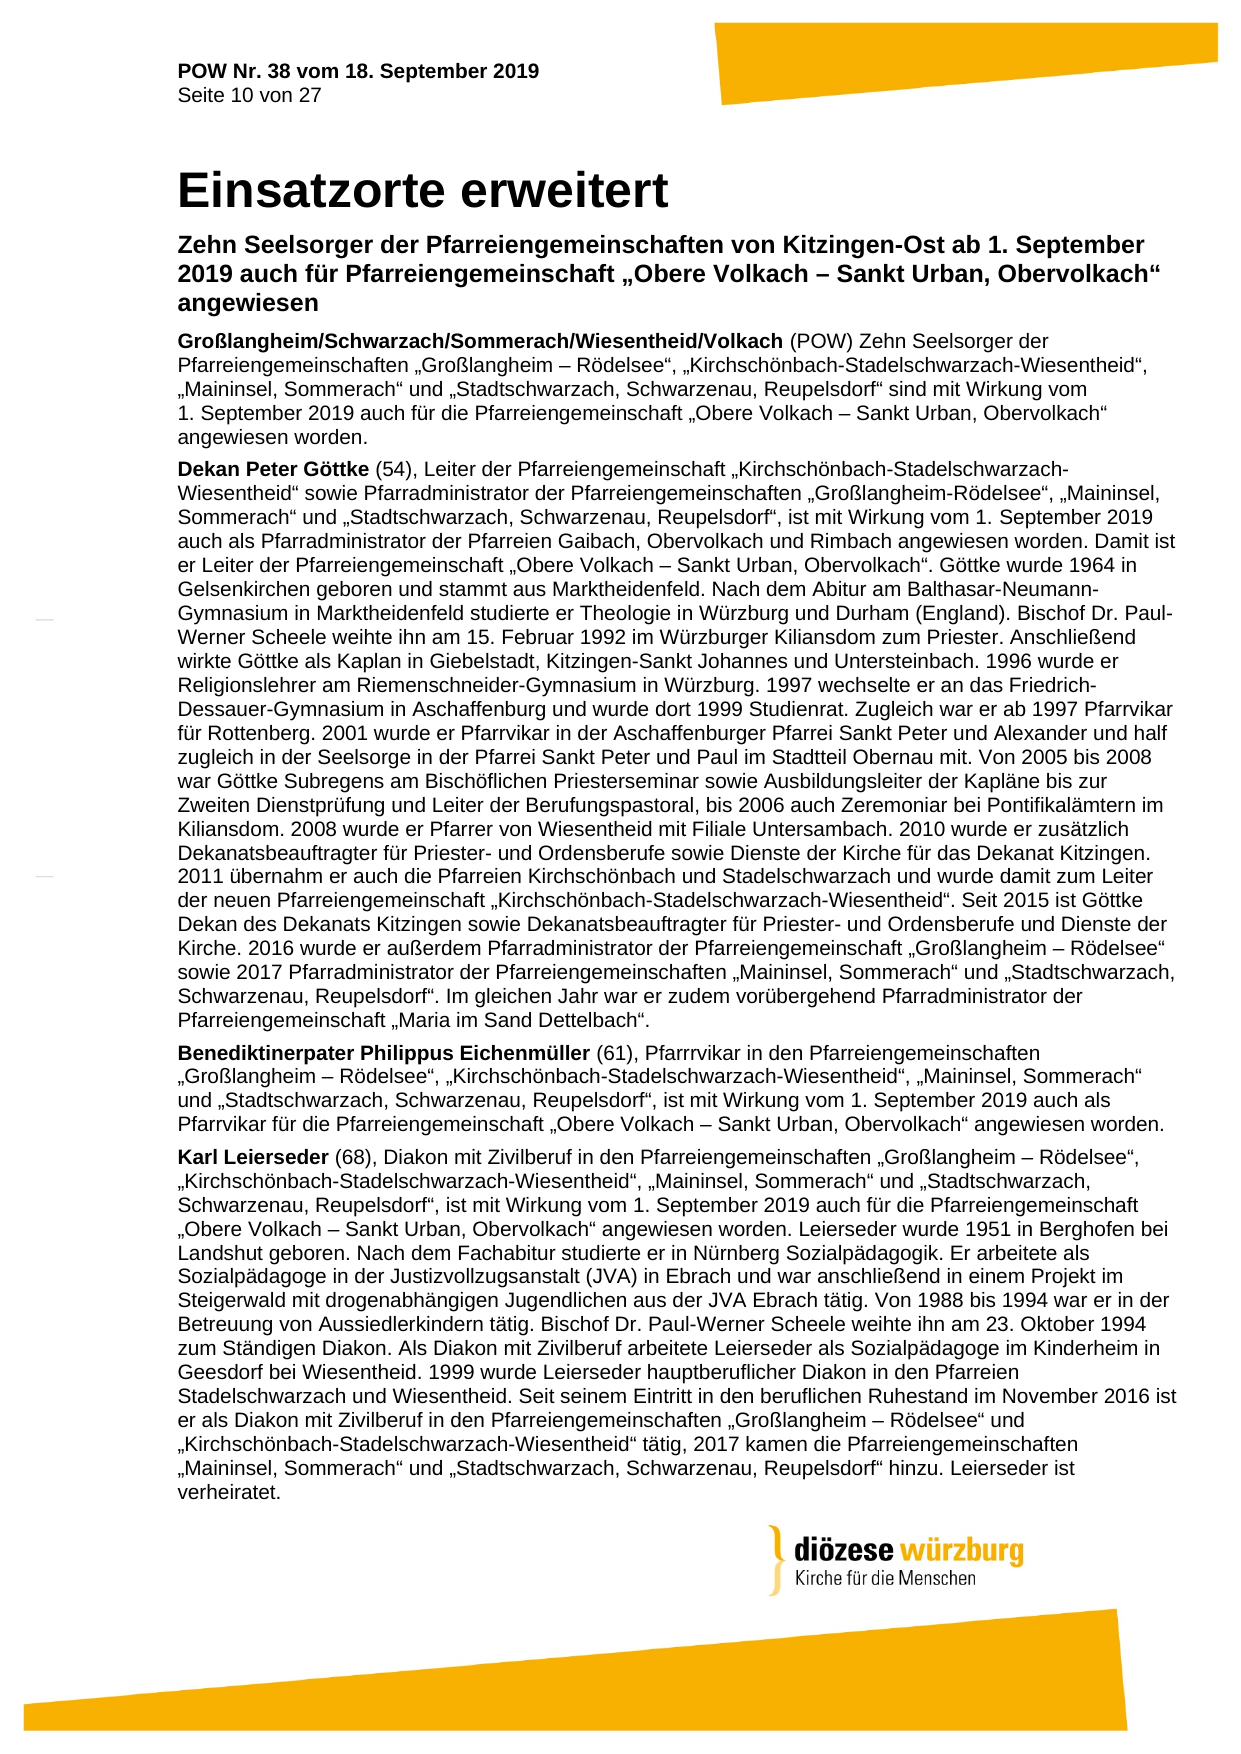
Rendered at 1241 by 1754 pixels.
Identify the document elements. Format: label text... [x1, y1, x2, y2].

subtitle Einsatzorte erweitert [177, 160, 1181, 218]
text Dekan Peter Göttke (54), Leiter der Pfarreiengemeinschaft „Kirchschönbach-Stadelschwarzach-Wiesentheid“ sowie Pfarradministrator der Pfarreiengemeinschaften „Großlangheim-Rödelsee“, „Maininsel, Sommerach“ und „Stadtschwarzach, Schwarzenau, Reupelsdorf“, ist mit Wirkung vom 1. September 2019 auch als Pfarradministrator der Pfarreien Gaibach, Obervolkach und Rimbach angewiesen worden. Damit ist er Leiter der Pfarreiengemeinschaft „Obere Volkach – Sankt Urban, Obervolkach“. Göttke wurde 1964 in Gelsenkirchen geboren und stammt aus Marktheidenfeld. Nach dem Abitur am Balthasar-Neumann-Gymnasium in Marktheidenfeld studierte er Theologie in Würzburg und Durham (England). Bischof Dr. Paul-Werner Scheele weihte ihn am 15. Februar 1992 im Würzburger Kiliansdom zum Priester. Anschließend wirkte Göttke als Kaplan in Giebelstadt, Kitzingen-Sankt Johannes und Untersteinbach. 1996 wurde er Religionslehrer am Riemenschneider-Gymnasium in Würzburg. 1997 wechselte er an das Friedrich-Dessauer-Gymnasium in Aschaffenburg und wurde dort 1999 Studienrat. Zugleich war er ab 1997 Pfarrvikar für Rottenberg. 2001 wurde er Pfarrvikar in der Aschaffenburger Pfarrei Sankt Peter und Alexander und half zugleich in der Seelsorge in der Pfarrei Sankt Peter und Paul im Stadtteil Obernau mit. Von 2005 bis 2008 war Göttke Subregens am Bischöflichen Priesterseminar sowie Ausbildungsleiter der Kapläne bis zur Zweiten Dienstprüfung und Leiter der Berufungspastoral, bis 2006 auch Zeremoniar bei Pontifikalämtern im Kiliansdom. 2008 wurde er Pfarrer von Wiesentheid mit Filiale Untersambach. 2010 wurde er zusätzlich Dekanatsbeauftragter für Priester- und Ordensberufe sowie Dienste der Kirche für das Dekanat Kitzingen. 2011 übernahm er auch die Pfarreien Kirchschönbach und Stadelschwarzach und wurde damit zum Leiter der neuen Pfarreiengemeinschaft „Kirchschönbach-Stadelschwarzach-Wiesentheid“. Seit 2015 ist Göttke Dekan des Dekanats Kitzingen sowie Dekanatsbeauftragter für Priester- und Ordensberufe und Dienste der Kirche. 2016 wurde er außerdem Pfarradministrator der Pfarreiengemeinschaft „Großlangheim – Rödelsee“ sowie 2017 Pfarradministrator der Pfarreiengemeinschaften „Maininsel, Sommerach“ und „Stadtschwarzach, Schwarzenau, Reupelsdorf“. Im gleichen Jahr war er zudem vorübergehend Pfarradministrator der Pfarreiengemeinschaft „Maria im Sand Dettelbach“. [177, 457, 1181, 1032]
text Zehn Seelsorger der Pfarreiengemeinschaften von Kitzingen-Ost ab 1. September 2019 auch für Pfarreiengemeinschaft „Obere Volkach – Sankt Urban, Obervolkach“ angewiesen [177, 230, 1181, 316]
text Großlangheim/Schwarzach/Sommerach/Wiesentheid/Volkach (POW) Zehn Seelsorger der Pfarreiengemeinschaften „Großlangheim – Rödelsee“, „Kirchschönbach-Stadelschwarzach-Wiesentheid“, „Maininsel, Sommerach“ und „Stadtschwarzach, Schwarzenau, Reupelsdorf“ sind mit Wirkung vom 1. September 2019 auch für die Pfarreiengemeinschaft „Obere Volkach – Sankt Urban, Obervolkach“ angewiesen worden. [177, 329, 1181, 449]
text Karl Leierseder (68), Diakon mit Zivilberuf in den Pfarreiengemeinschaften „Großlangheim – Rödelsee“, „Kirchschönbach-Stadelschwarzach-Wiesentheid“, „Maininsel, Sommerach“ und „Stadtschwarzach, Schwarzenau, Reupelsdorf“, ist mit Wirkung vom 1. September 2019 auch für die Pfarreiengemeinschaft „Obere Volkach – Sankt Urban, Obervolkach“ angewiesen worden. Leierseder wurde 1951 in Berghofen bei Landshut geboren. Nach dem Fachabitur studierte er in Nürnberg Sozialpädagogik. Er arbeitete als Sozialpädagoge in der Justizvollzugsanstalt (JVA) in Ebrach und war anschließend in einem Projekt im Steigerwald mit drogenabhängigen Jugendlichen aus der JVA Ebrach tätig. Von 1988 bis 1994 war er in der Betreuung von Aussiedlerkindern tätig. Bischof Dr. Paul-Werner Scheele weihte ihn am 23. Oktober 1994 zum Ständigen Diakon. Als Diakon mit Zivilberuf arbeitete Leierseder als Sozialpädagoge im Kinderheim in Geesdorf bei Wiesentheid. 1999 wurde Leierseder hauptberuflicher Diakon in den Pfarreien Stadelschwarzach und Wiesentheid. Seit seinem Eintritt in den beruflichen Ruhestand im November 2016 ist er als Diakon mit Zivilberuf in den Pfarreiengemeinschaften „Großlangheim – Rödelsee“ und „Kirchschönbach-Stadelschwarzach-Wiesentheid“ tätig, 2017 kamen die Pfarreiengemeinschaften „Maininsel, Sommerach“ und „Stadtschwarzach, Schwarzenau, Reupelsdorf“ hinzu. Leierseder ist verheiratet. [177, 1144, 1181, 1504]
picture [0, 0, 1241, 1754]
text Benediktinerpater Philippus Eichenmüller (61), Pfarrrvikar in den Pfarreiengemeinschaften „Großlangheim – Rödelsee“, „Kirchschönbach-Stadelschwarzach-Wiesentheid“, „Maininsel, Sommerach“ und „Stadtschwarzach, Schwarzenau, Reupelsdorf“, ist mit Wirkung vom 1. September 2019 auch als Pfarrvikar für die Pfarreiengemeinschaft „Obere Volkach – Sankt Urban, Obervolkach“ angewiesen worden. [177, 1040, 1181, 1136]
